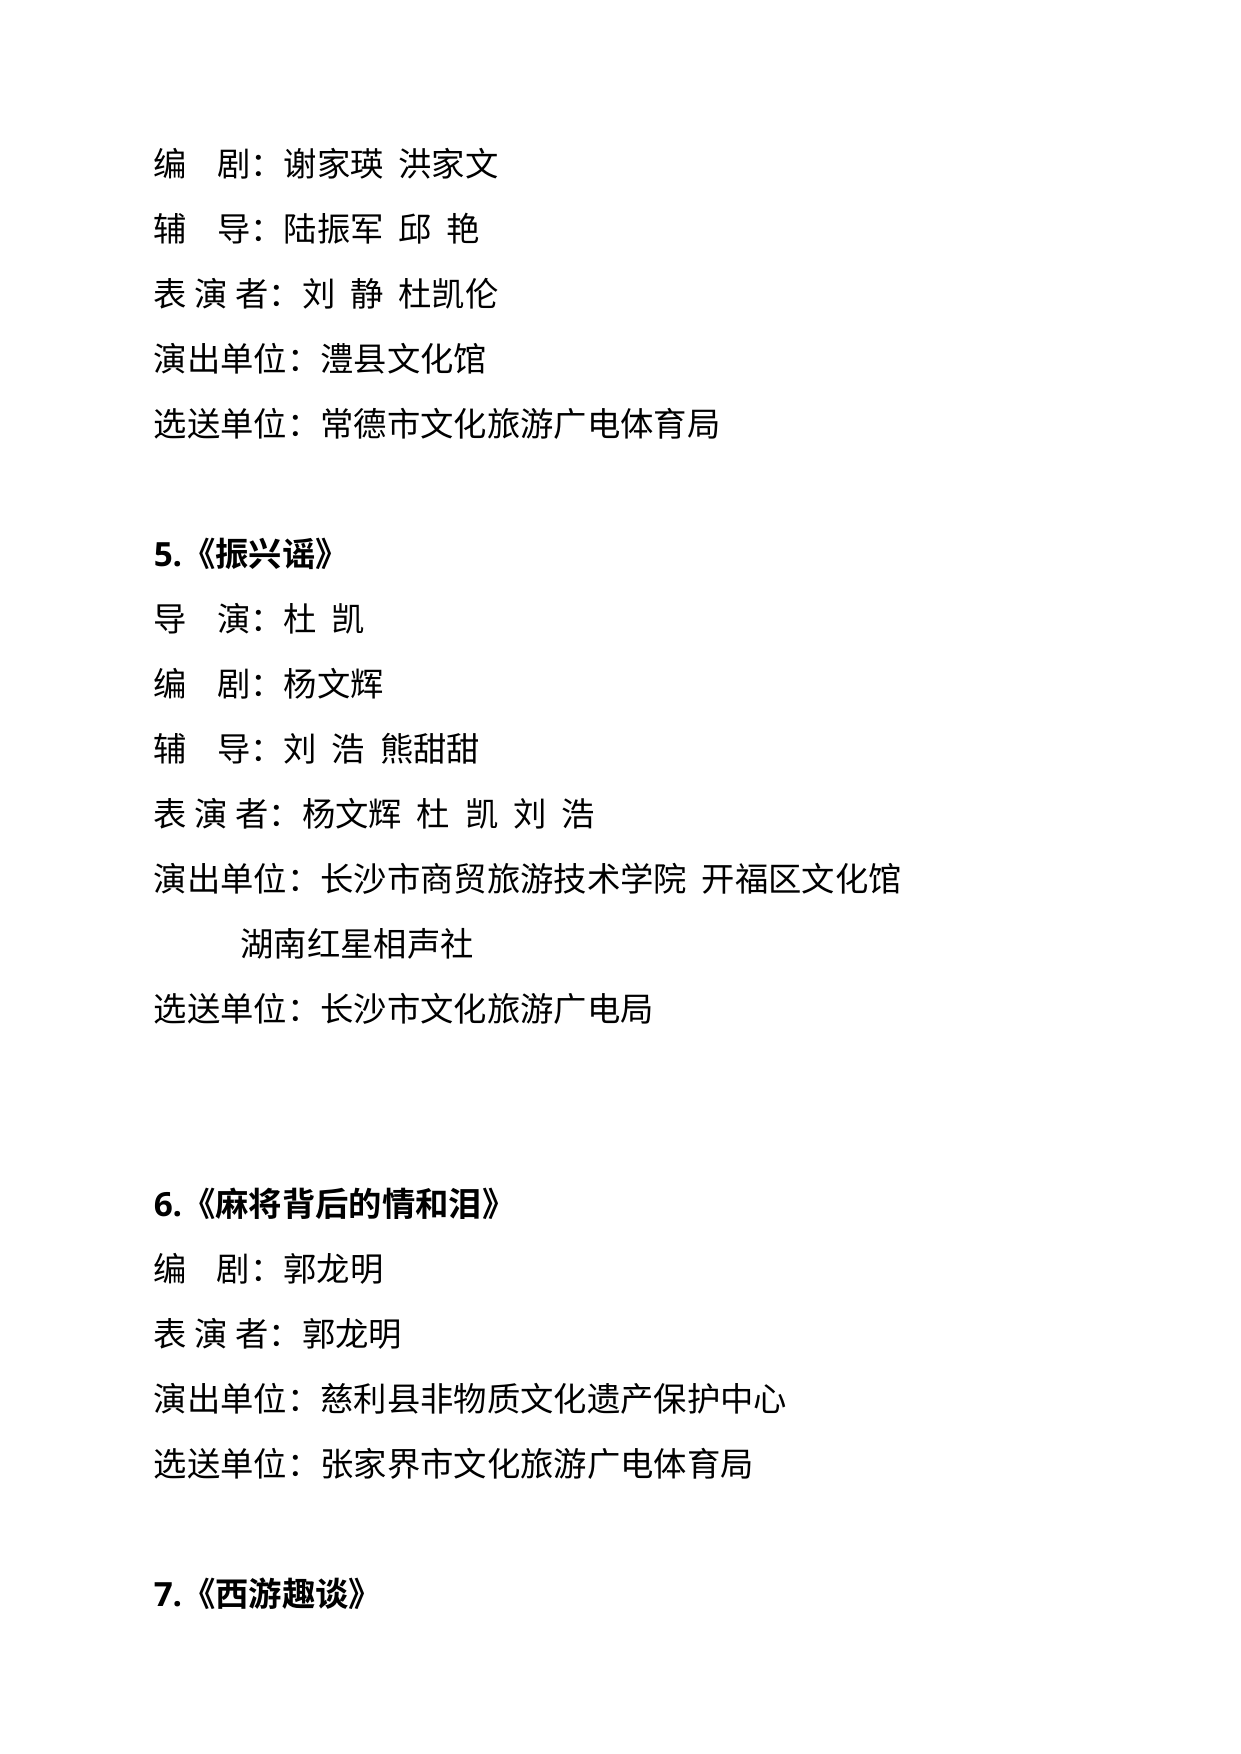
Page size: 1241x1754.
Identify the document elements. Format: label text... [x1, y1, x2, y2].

text 辅 导：刘 浩 熊甜甜 [153, 714, 1098, 779]
text 辅 导：陆振军 邱 艳 [153, 194, 1098, 259]
text 7.《西游趣谈》 [153, 1559, 1098, 1624]
text 演出单位：长沙市商贸旅游技术学院 开福区文化馆 [153, 844, 1098, 909]
text 选送单位：常德市文化旅游广电体育局 [153, 389, 1098, 454]
text 编 剧：谢家瑛 洪家文 [153, 129, 1098, 194]
text 编 剧：杨文辉 [153, 649, 1098, 714]
text 演出单位：慈利县非物质文化遗产保护中心 [153, 1364, 1098, 1429]
text 6.《麻将背后的情和泪》 [153, 1169, 1098, 1234]
text 5.《振兴谣》 [153, 519, 1098, 584]
text 导 演：杜 凯 [153, 584, 1098, 649]
text 湖南红星相声社 [153, 909, 1098, 974]
text 表 演 者：刘 静 杜凯伦 [153, 259, 1098, 324]
text 选送单位：张家界市文化旅游广电体育局 [153, 1429, 1098, 1494]
text 表 演 者：郭龙明 [153, 1299, 1098, 1364]
text 编 剧：郭龙明 [153, 1234, 1098, 1299]
text 表 演 者：杨文辉 杜 凯 刘 浩 [153, 779, 1098, 844]
text 选送单位：长沙市文化旅游广电局 [153, 974, 1098, 1039]
text 演出单位：澧县文化馆 [153, 324, 1098, 389]
